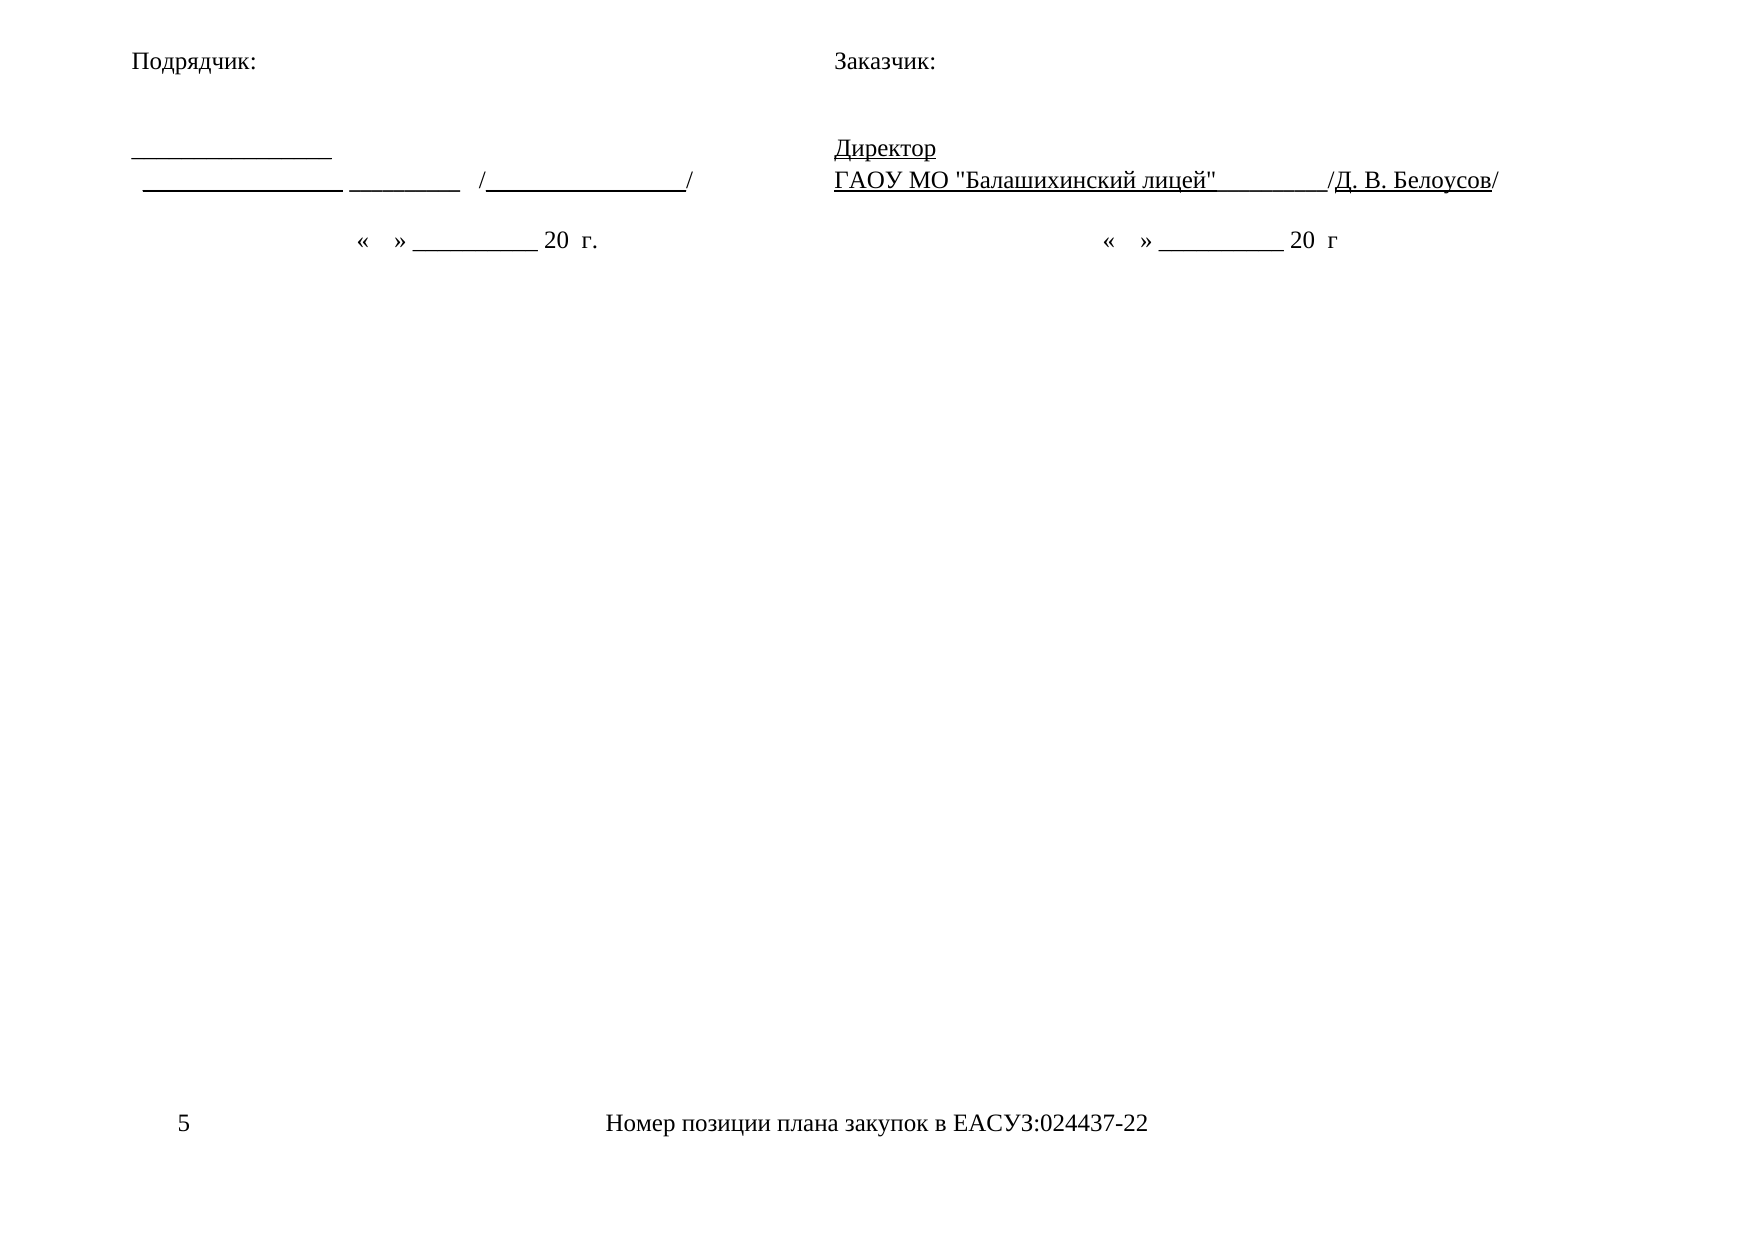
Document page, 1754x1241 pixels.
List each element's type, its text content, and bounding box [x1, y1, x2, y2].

table_header Заказчик: [823, 46, 1617, 133]
table_cell ________________ __________ /________________/ « » __________ 20 г. [131, 162, 823, 281]
table_cell Директор [823, 133, 1617, 162]
table_cell ГАОУ МО "Балашихинский лицей"__________/Д. В. Белоусов/ « » __________ 20 г [823, 162, 1617, 281]
table_header Подрядчик: [131, 46, 823, 133]
table_cell ________________ [131, 133, 823, 162]
